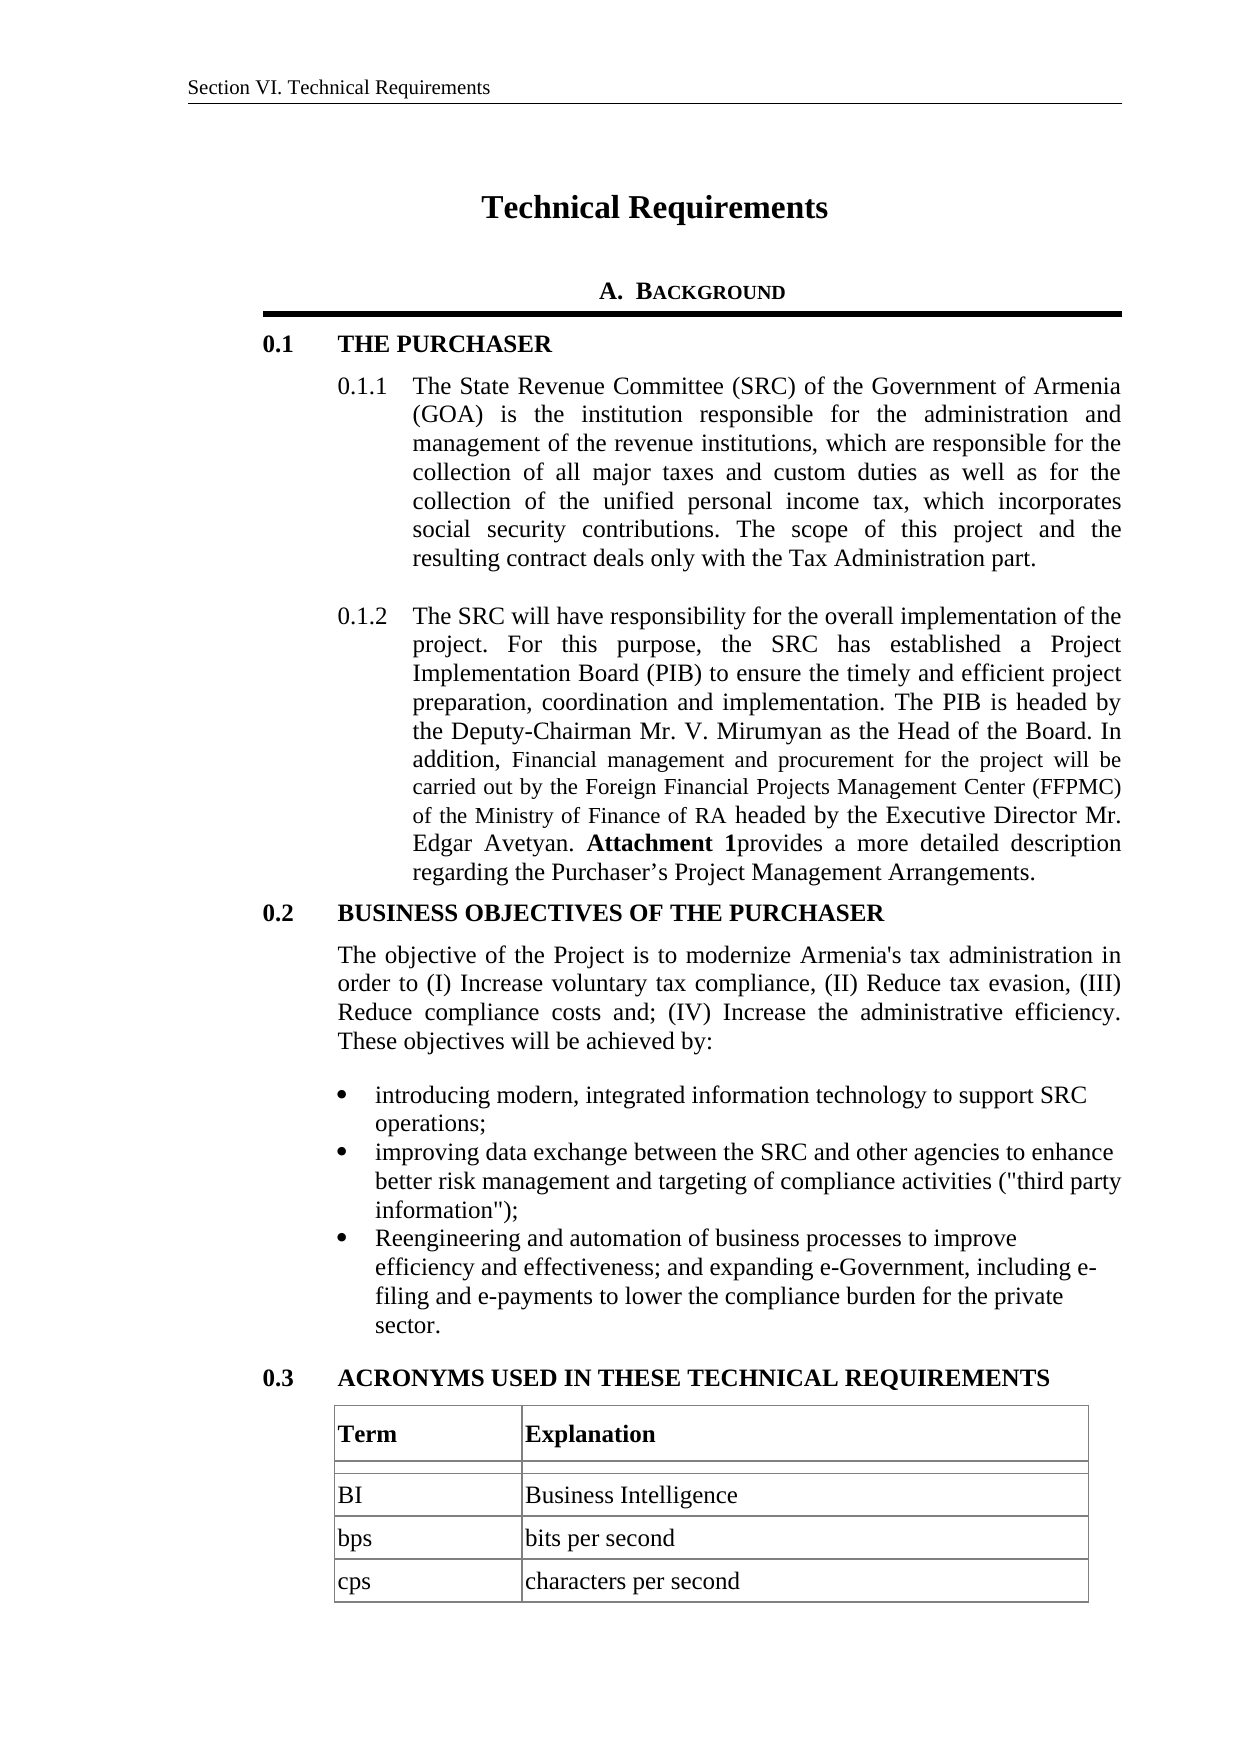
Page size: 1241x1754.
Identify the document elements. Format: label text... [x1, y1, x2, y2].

list improving data exchange between the SRC and other agencies to enhance better risk management and targeting of compliance activities ("third party information"); [337, 1137, 1122, 1223]
table_cell [523, 1462, 1088, 1472]
list Reengineering and automation of business processes to improve efficiency and effectiveness; and expanding e-Government, including e-filing and e-payments to lower the compliance burden for the private sector. [337, 1223, 1122, 1338]
text The objective of the Project is to modernize Armenia's tax administration in order to (I) Increase voluntary tax compliance, (II) Reduce tax evasion, (III) Reduce compliance costs and; (IV) Increase the administrative efficiency. These objectives will be achieved by: [337, 940, 1122, 1055]
table_cell Business Intelligence [523, 1474, 1088, 1515]
text 0.1 THE PURCHASER [262, 329, 1122, 358]
table_header Term [335, 1406, 521, 1460]
text A. Background [262, 276, 1122, 317]
table_cell [335, 1462, 521, 1472]
text 0.2 BUSINESS OBJECTIVES OF THE PURCHASER [262, 898, 1122, 927]
table_cell characters per second [523, 1560, 1088, 1601]
text Technical Requirements [187, 187, 1122, 226]
list The SRC will have responsibility for the overall implementation of the project. For this purpose, the SRC has established a Project Implementation Board (PIB) to ensure the timely and efficient project preparation, coordination and implementation. The PIB is headed by the Deputy-Chairman Mr. V. Mirumyan as the Head of the Board. In addition, Financial management and procurement for the project will be carried out by the Foreign Financial Projects Management Center (FFPMC) of the Ministry of Finance of RA headed by the Executive Director Mr. Edgar Avetyan. Attachment 1provides a more detailed description regarding the Purchaser’s Project Management Arrangements. [337, 601, 1122, 886]
text 0.3 ACRONYMS USED IN THESE TECHNICAL REQUIREMENTS [262, 1363, 1122, 1392]
table_cell bits per second [523, 1517, 1088, 1558]
table_cell BI [335, 1474, 521, 1515]
list The State Revenue Committee (SRC) of the Government of Armenia (GOA) is the institution responsible for the administration and management of the revenue institutions, which are responsible for the collection of all major taxes and custom duties as well as for the collection of the unified personal income tax, which incorporates social security contributions. The scope of this project and the resulting contract deals only with the Tax Administration part. [337, 371, 1122, 572]
table_header Explanation [523, 1406, 1088, 1460]
list introducing modern, integrated information technology to support SRC operations; [337, 1080, 1122, 1137]
table_cell bps [335, 1517, 521, 1558]
table_cell cps [335, 1560, 521, 1601]
